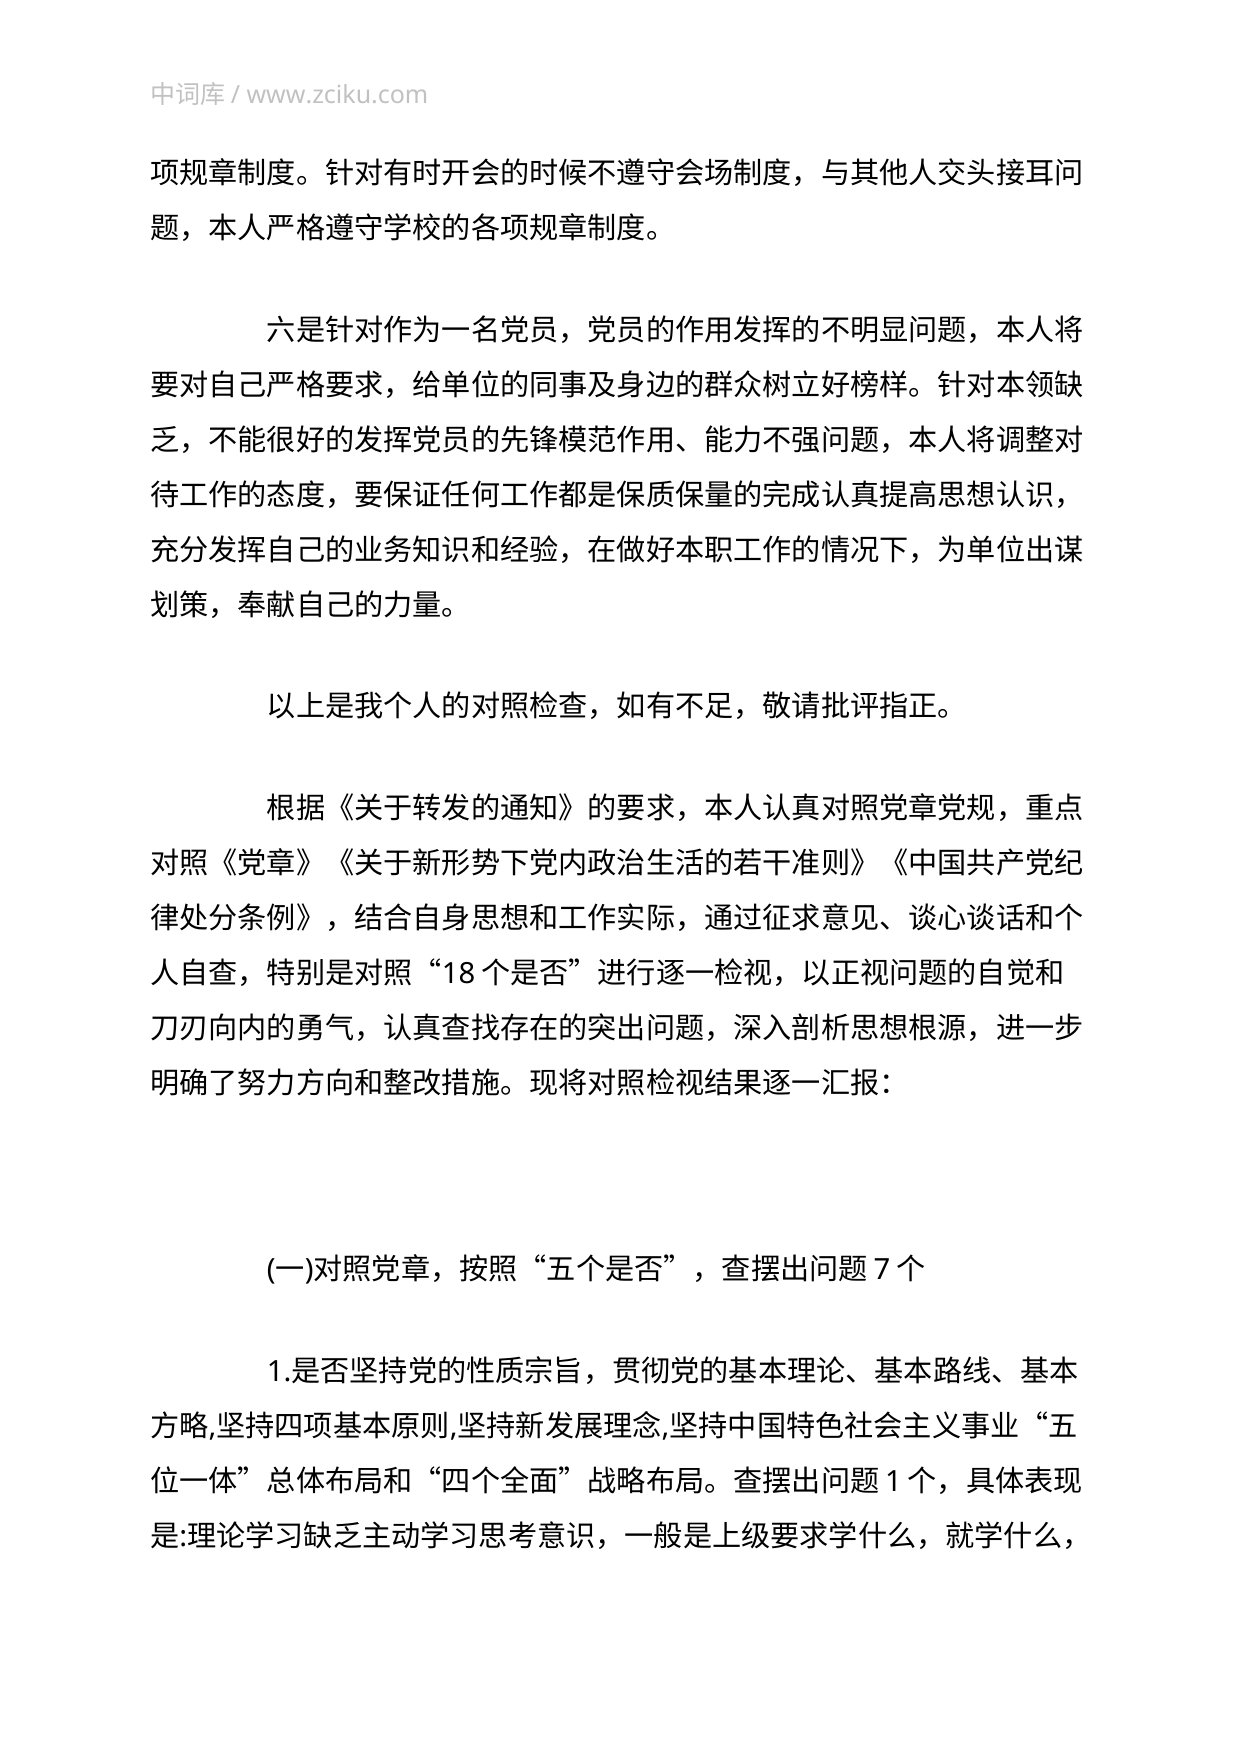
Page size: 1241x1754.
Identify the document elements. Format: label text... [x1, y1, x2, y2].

text 根据《关于转发的通知》的要求，本人认真对照党章党规，重点对照《党章》《关于新形势下党内政治生活的若干准则》《中国共产党纪律处分条例》，结合自身思想和工作实际，通过征求意见、谈心谈话和个人自查，特别是对照“18个是否”进行逐一检视，以正视问题的自觉和刀刃向内的勇气，认真查找存在的突出问题，深入剖析思想根源，进一步明确了努力方向和整改措施。现将对照检视结果逐一汇报： [150, 785, 1090, 1102]
text 六是针对作为一名党员，党员的作用发挥的不明显问题，本人将要对自己严格要求，给单位的同事及身边的群众树立好榜样。针对本领缺乏，不能很好的发挥党员的先锋模范作用、能力不强问题，本人将调整对待工作的态度，要保证任何工作都是保质保量的完成认真提高思想认识，充分发挥自己的业务知识和经验，在做好本职工作的情况下，为单位出谋划策，奉献自己的力量。 [150, 307, 1090, 623]
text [150, 150, 1090, 247]
text (一)对照党章，按照“五个是否”，查摆出问题7个 [150, 1245, 1090, 1288]
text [150, 1347, 1090, 1554]
text 以上是我个人的对照检查，如有不足，敬请批评指正。 [150, 683, 1090, 725]
